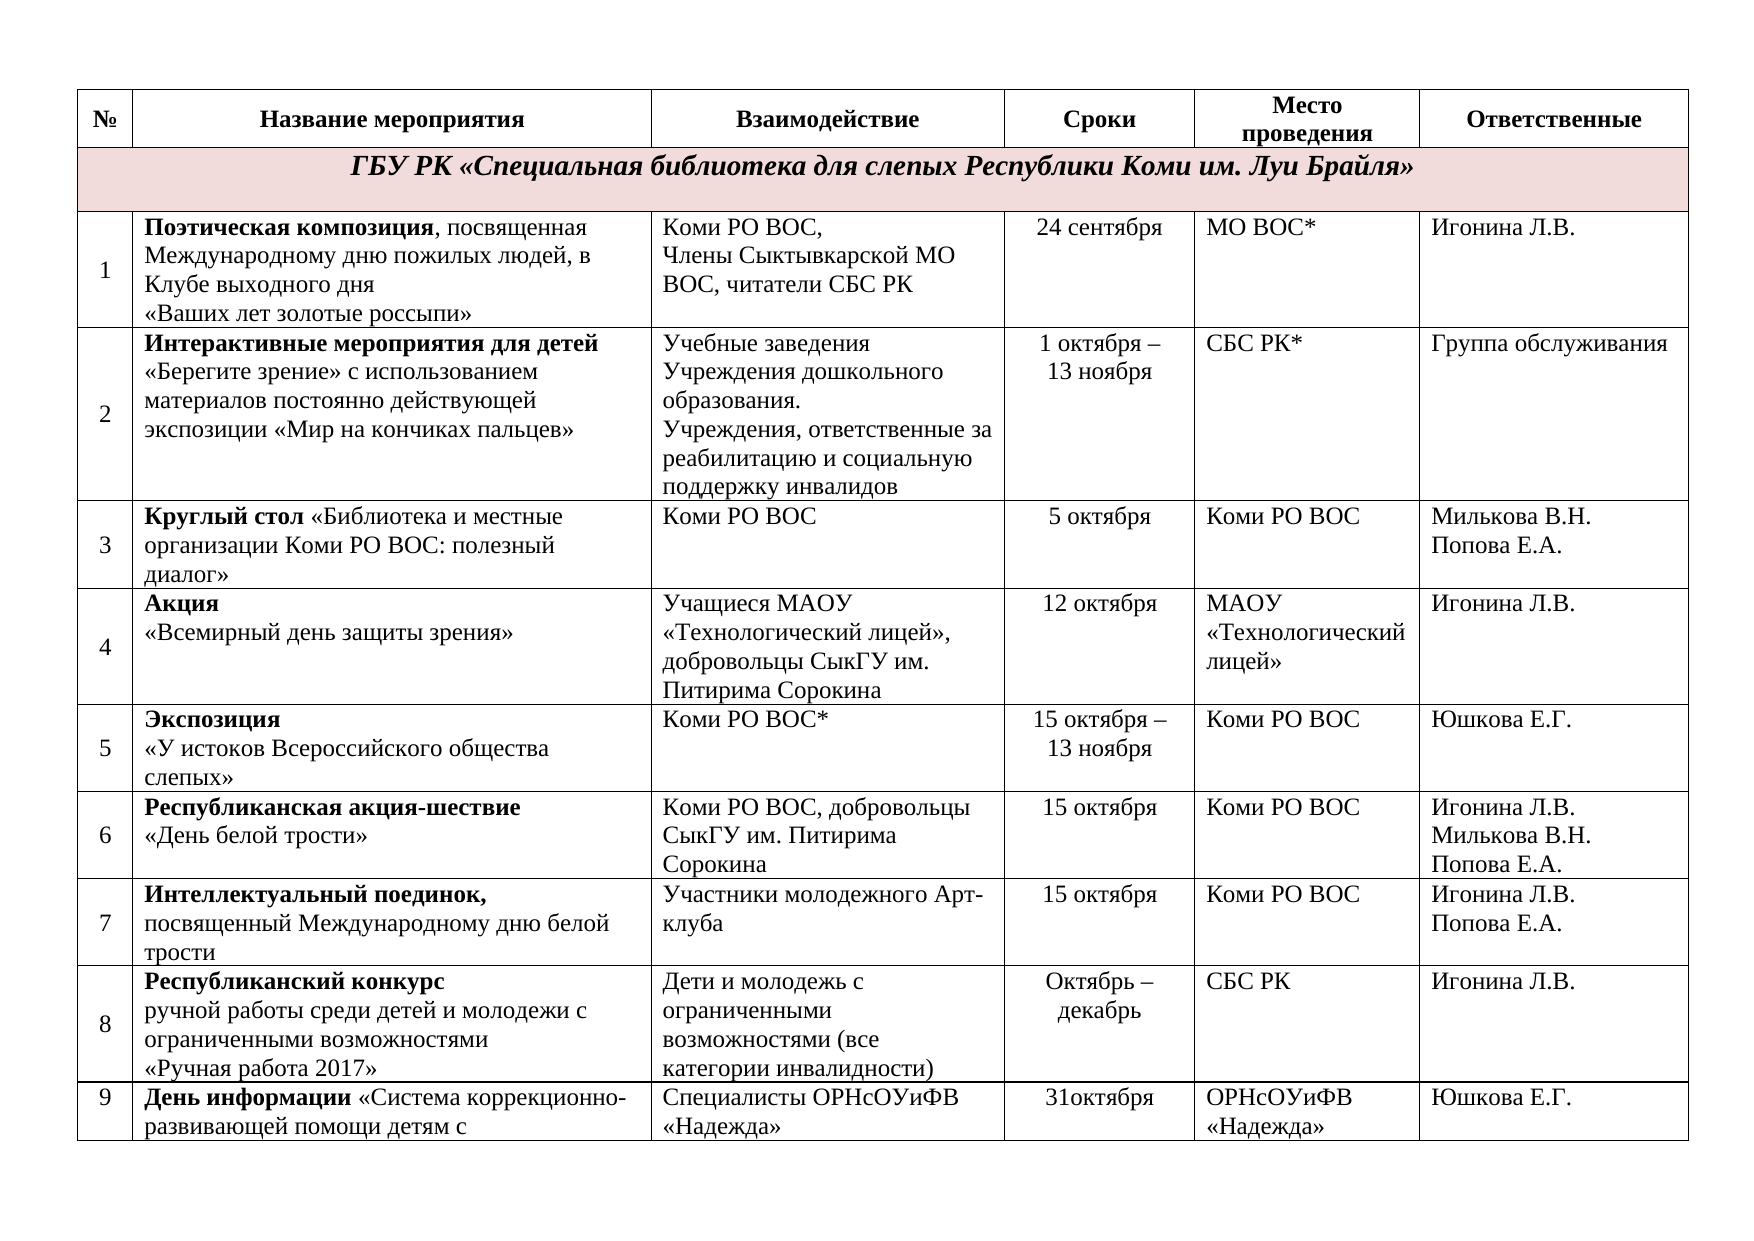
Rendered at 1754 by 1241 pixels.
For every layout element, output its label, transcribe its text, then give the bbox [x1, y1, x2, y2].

table_cell Круглый стол «Библиотека и местные организации Коми РО ВОС: полезный диалог» [133, 501, 651, 587]
table_cell 3 [78, 501, 132, 587]
table_cell Экспозиция «У истоков Всероссийского общества слепых» [133, 705, 651, 791]
table_cell Интерактивные мероприятия для детей «Берегите зрение» с использованием материалов постоянно действующей экспозиции «Мир на кончиках пальцев» [133, 328, 651, 500]
table_cell 1 [78, 212, 132, 327]
table_cell 5 [78, 705, 132, 791]
table_cell МО ВОС* [1195, 212, 1419, 327]
table_header Взаимодействие [652, 90, 1004, 147]
table_cell СБС РК [1195, 966, 1419, 1081]
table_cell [652, 1083, 1004, 1140]
table_cell 15 октября [1005, 879, 1194, 965]
table_cell Коми РО ВОС [1195, 792, 1419, 878]
table_cell Коми РО ВОС [1195, 879, 1419, 965]
table_cell Акция «Всемирный день защиты зрения» [133, 589, 651, 703]
table_cell Группа обслуживания [1420, 328, 1688, 500]
table_cell Коми РО ВОС, добровольцы СыкГУ им. Питирима Сорокина [652, 792, 1004, 878]
table_cell 4 [78, 589, 132, 703]
table_cell 2 [78, 328, 132, 500]
table_cell Октябрь – декабрь [1005, 966, 1194, 1081]
table_cell Коми РО ВОС [652, 501, 1004, 587]
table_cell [133, 1083, 651, 1140]
table_cell Республиканская акция-шествие «День белой трости» [133, 792, 651, 878]
table_cell 1 октября – 13 ноября [1005, 328, 1194, 500]
table_cell Коми РО ВОС, Члены Сыктывкарской МО ВОС, читатели СБС РК [652, 212, 1004, 327]
table_cell МАОУ «Технологический лицей» [1195, 589, 1419, 703]
table_cell ОРНсОУиФВ «Надежда» [1195, 1083, 1419, 1140]
table_header Место проведения [1195, 90, 1419, 147]
table_cell Учащиеся МАОУ «Технологический лицей», добровольцы СыкГУ им. Питирима Сорокина [652, 589, 1004, 703]
table_cell 9 [78, 1083, 132, 1140]
table_header Ответственные [1420, 90, 1688, 147]
table_cell 7 [78, 879, 132, 965]
table_header № [78, 90, 132, 147]
table_cell Игонина Л.В. Попова Е.А. [1420, 879, 1688, 965]
table_header Название мероприятия [133, 90, 651, 147]
table_cell Коми РО ВОС [1195, 501, 1419, 587]
table_cell Участники молодежного Арт-клуба [652, 879, 1004, 965]
table_cell 31октября [1005, 1083, 1194, 1140]
table_cell ГБУ РК «Специальная библиотека для слепых Республики Коми им. Луи Брайля» [78, 148, 1688, 211]
table_cell 15 октября – 13 ноября [1005, 705, 1194, 791]
table_cell Поэтическая композиция, посвященная Международному дню пожилых людей, в Клубе выходного дня «Ваших лет золотые россыпи» [133, 212, 651, 327]
table_cell 5 октября [1005, 501, 1194, 587]
table_cell Коми РО ВОС [1195, 705, 1419, 791]
table_cell Игонина Л.В. [1420, 966, 1688, 1081]
table_cell СБС РК* [1195, 328, 1419, 500]
table_cell 15 октября [1005, 792, 1194, 878]
table_cell Юшкова Е.Г. [1420, 705, 1688, 791]
table_cell Юшкова Е.Г. [1420, 1083, 1688, 1140]
table_cell 8 [78, 966, 132, 1081]
table_cell Коми РО ВОС* [652, 705, 1004, 791]
table_header Сроки [1005, 90, 1194, 147]
table_cell Республиканский конкурс ручной работы среди детей и молодежи с ограниченными возможностями «Ручная работа 2017» [133, 966, 651, 1081]
table_cell Игонина Л.В. Милькова В.Н. Попова Е.А. [1420, 792, 1688, 878]
table_cell 24 сентября [1005, 212, 1194, 327]
table_cell Игонина Л.В. [1420, 589, 1688, 703]
table_cell Игонина Л.В. [1420, 212, 1688, 327]
table_cell Дети и молодежь с ограниченными возможностями (все категории инвалидности) [652, 966, 1004, 1081]
table_cell Интеллектуальный поединок, посвященный Международному дню белой трости [133, 879, 651, 965]
table_cell Учебные заведения Учреждения дошкольного образования. Учреждения, ответственные за реабилитацию и социальную поддержку инвалидов [652, 328, 1004, 500]
table_cell 6 [78, 792, 132, 878]
table_cell Милькова В.Н. Попова Е.А. [1420, 501, 1688, 587]
table_cell 12 октября [1005, 589, 1194, 703]
